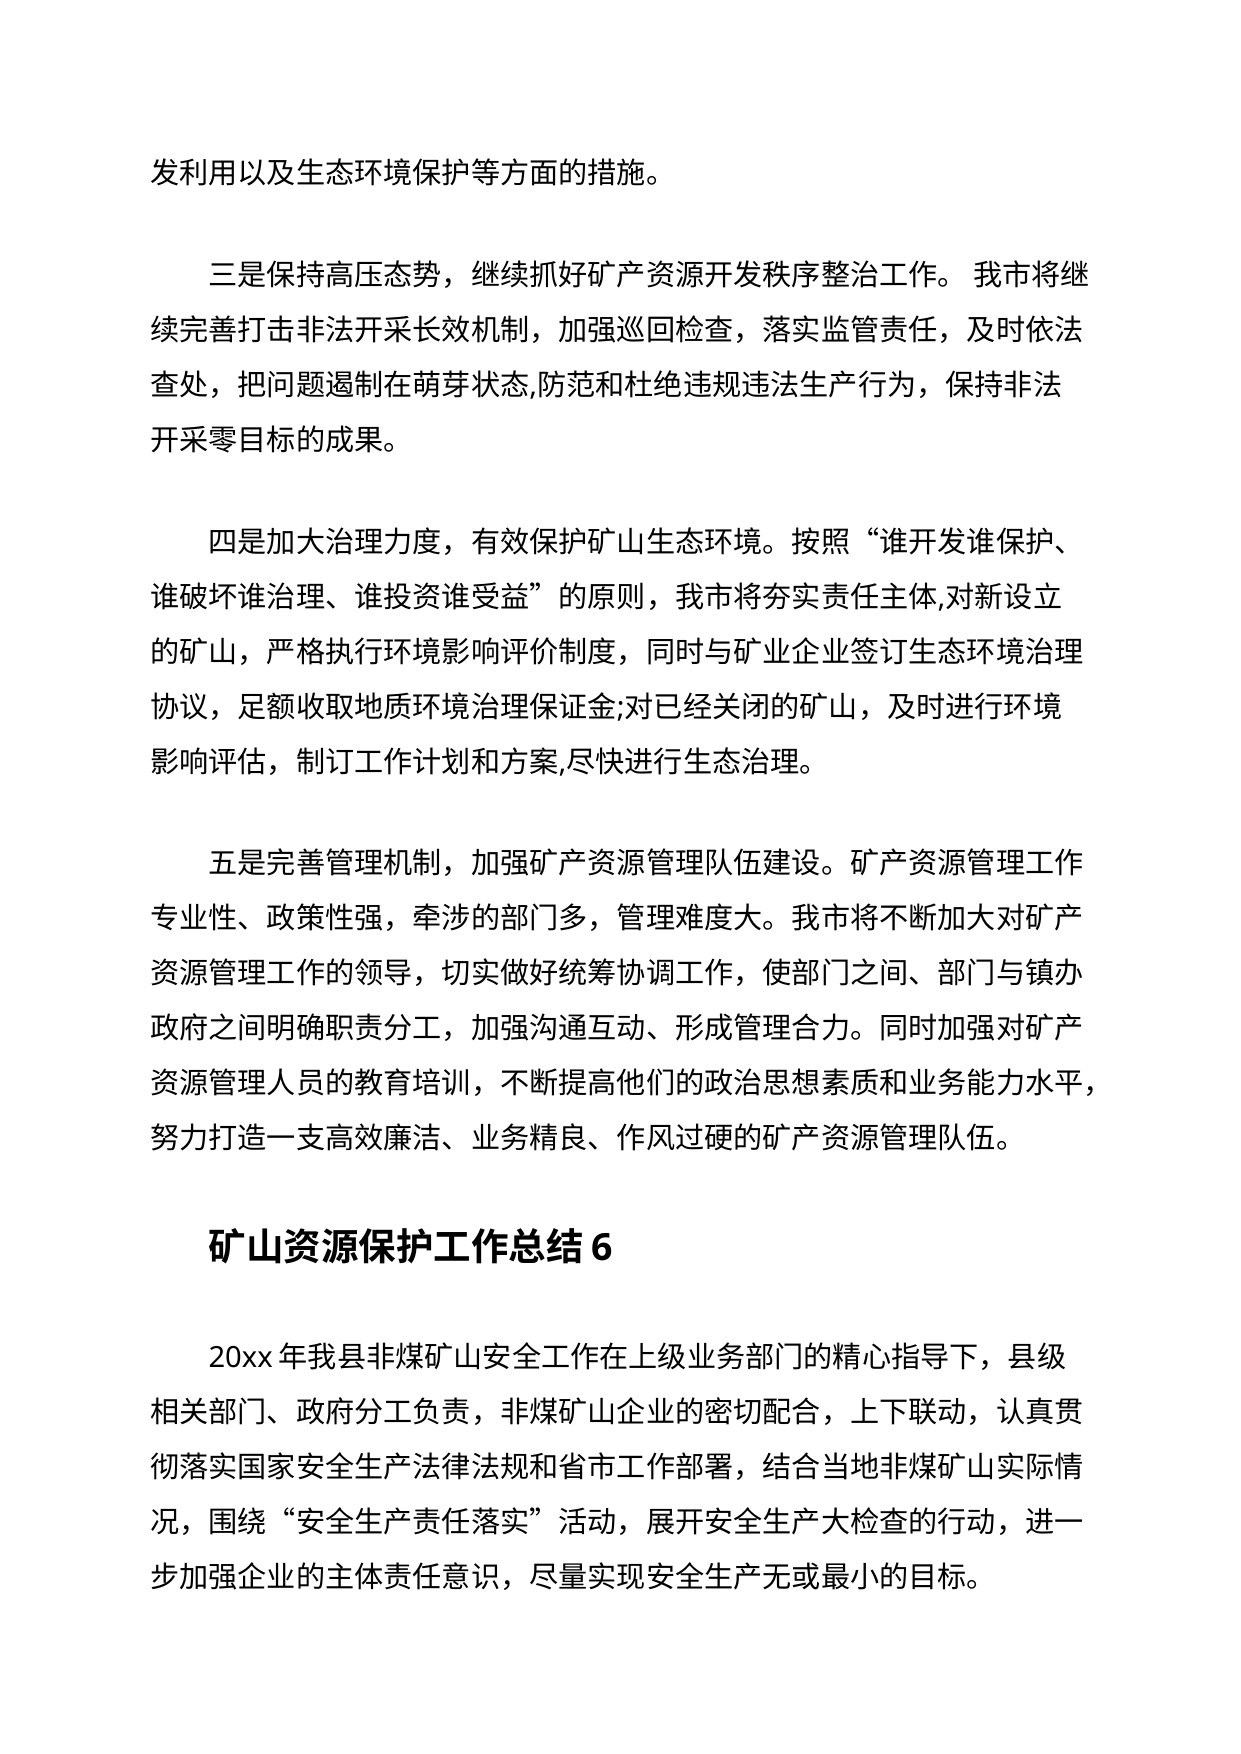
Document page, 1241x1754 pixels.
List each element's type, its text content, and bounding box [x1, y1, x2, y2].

text 矿山资源保护工作总结6 [150, 1216, 1090, 1271]
text 五是完善管理机制，加强矿产资源管理队伍建设。矿产资源管理工作专业性、政策性强，牵涉的部门多，管理难度大。我市将不断加大对矿产资源管理工作的领导，切实做好统筹协调工作，使部门之间、部门与镇办政府之间明确职责分工，加强沟通互动、形成管理合力。同时加强对矿产资源管理人员的教育培训，不断提高他们的政治思想素质和业务能力水平，努力打造一支高效廉洁、业务精良、作风过硬的矿产资源管理队伍。 [150, 840, 1090, 1157]
text 三是保持高压态势，继续抓好矿产资源开发秩序整治工作。 我市将继续完善打击非法开采长效机制，加强巡回检查，落实监管责任，及时依法查处，把问题遏制在萌芽状态,防范和杜绝违规违法生产行为，保持非法开采零目标的成果。 [150, 252, 1090, 459]
text 20xx年我县非煤矿山安全工作在上级业务部门的精心指导下，县级相关部门、政府分工负责，非煤矿山企业的密切配合，上下联动，认真贯彻落实国家安全生产法律法规和省市工作部署，结合当地非煤矿山实际情况，围绕“安全生产责任落实”活动，展开安全生产大检查的行动，进一步加强企业的主体责任意识，尽量实现安全生产无或最小的目标。 [150, 1334, 1090, 1596]
text 四是加大治理力度，有效保护矿山生态环境。按照“谁开发谁保护、谁破坏谁治理、谁投资谁受益”的原则，我市将夯实责任主体,对新设立的矿山，严格执行环境影响评价制度，同时与矿业企业签订生态环境治理协议，足额收取地质环境治理保证金;对已经关闭的矿山，及时进行环境影响评估，制订工作计划和方案,尽快进行生态治理。 [150, 518, 1090, 781]
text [150, 150, 1090, 192]
